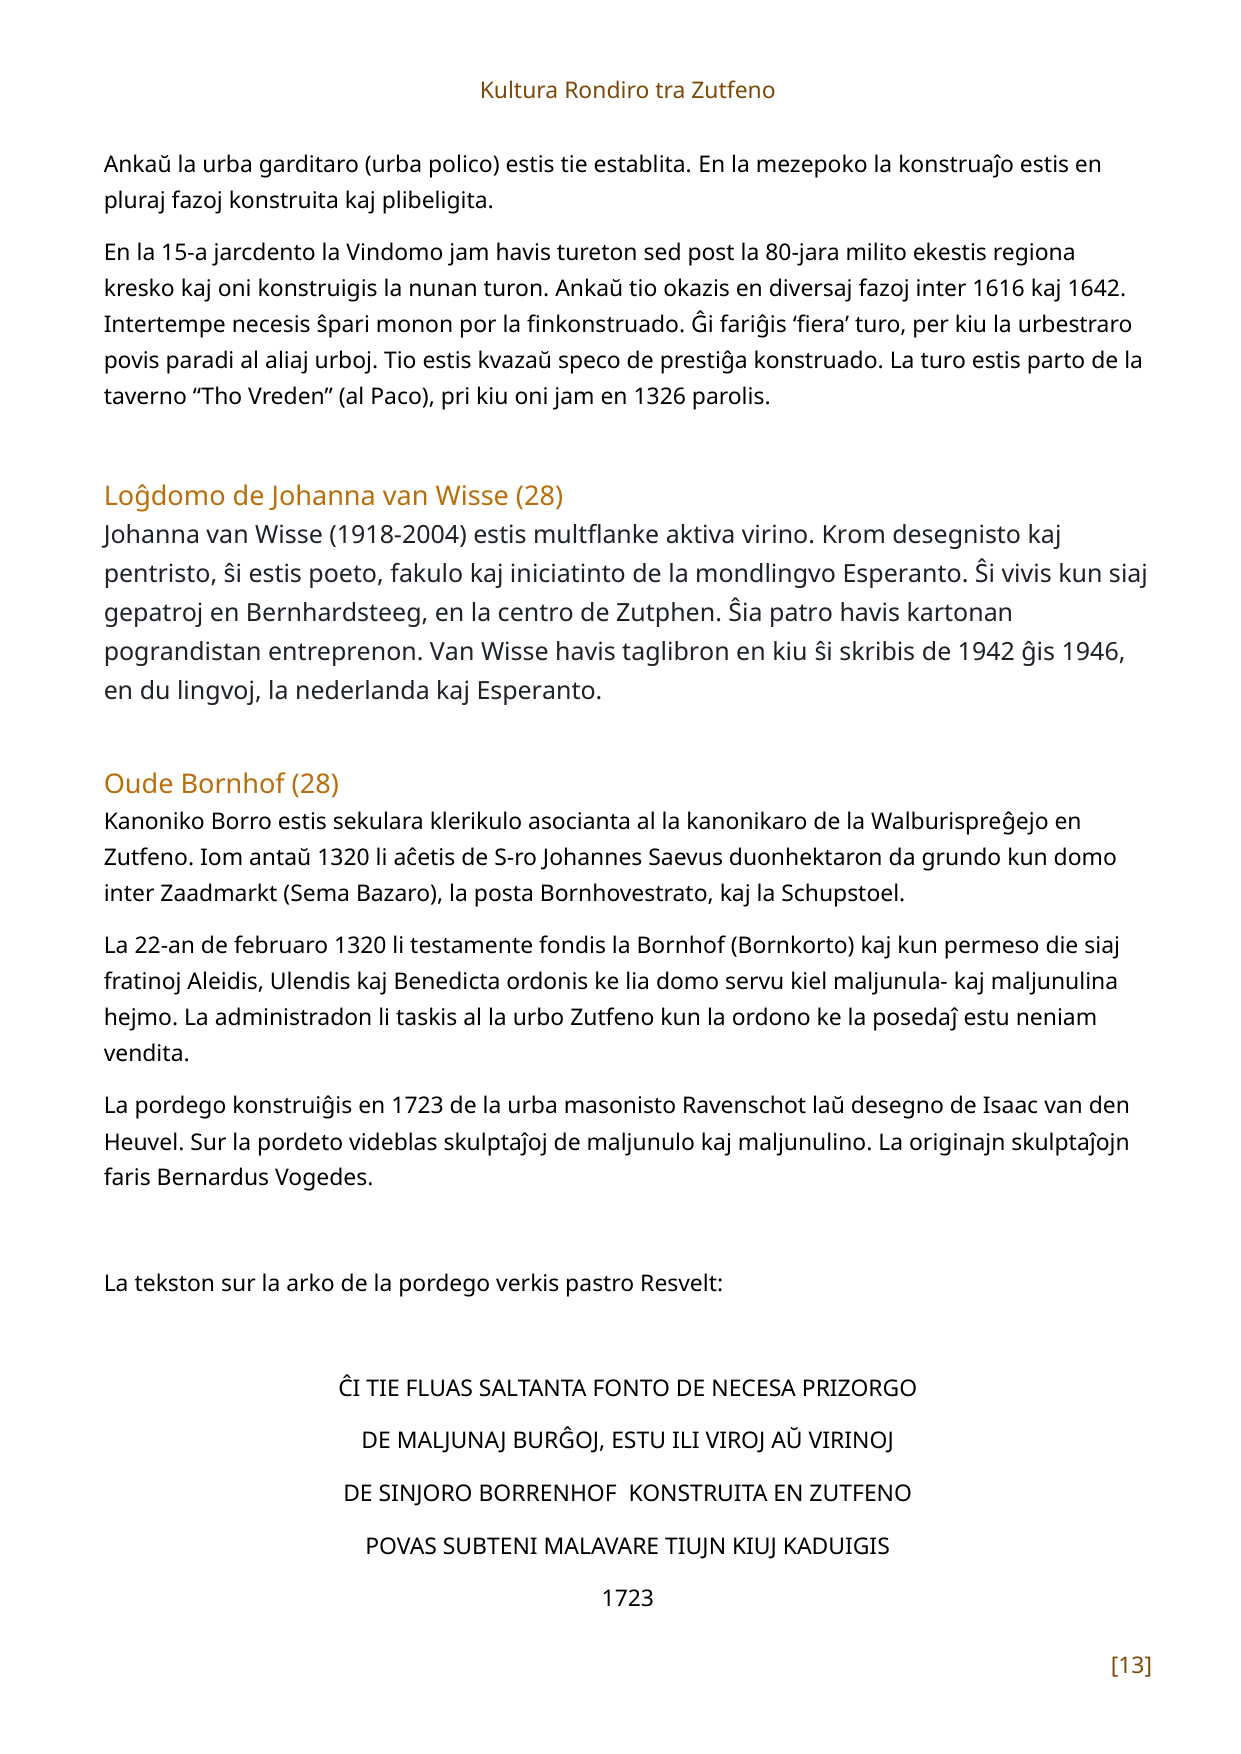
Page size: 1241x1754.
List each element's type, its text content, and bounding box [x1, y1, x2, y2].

text La 22-an de februaro 1320 li testamente fondis la Bornhof (Bornkorto) kaj kun permeso die siaj fratinoj Aleidis, Ulendis kaj Benedicta ordonis ke lia domo servu kiel maljunula- kaj maljunulina hejmo. La administradon li taskis al la urbo Zutfeno kun la ordono ke la posedaĵ estu neniam vendita. [103, 929, 1152, 1068]
text Johanna van Wisse (1918-2004) estis multflanke aktiva virino. Krom desegnisto kaj pentristo, ŝi estis poeto, fakulo kaj iniciatinto de la mondlingvo Esperanto. Ŝi vivis kun siaj gepatroj en Bernhardsteeg, en la centro de Zutphen. Ŝia patro havis kartonan pograndistan entreprenon. Van Wisse havis taglibron en kiu ŝi skribis de 1942 ĝis 1946, en du lingvoj, la nederlanda kaj Esperanto. [103, 516, 1152, 707]
text POVAS SUBTENI MALAVARE TIUJN KIUJ KADUIGIS [103, 1529, 1152, 1561]
text La tekston sur la arko de la pordego verkis pastro Resvelt: [103, 1267, 1152, 1298]
text DE MALJUNAJ BURĜOJ, ESTU ILI VIROJ AŬ VIRINOJ [103, 1424, 1152, 1456]
text Kanoniko Borro estis sekulara klerikulo asocianta al la kanonikaro de la Walburispreĝejo en Zutfeno. Iom antaŭ 1320 li aĉetis de S-ro Johannes Saevus duonhektaron da grundo kun domo inter Zaadmarkt (Sema Bazaro), la posta Bornhovestrato, kaj la Schupstoel. [103, 804, 1152, 908]
text DE SINJORO BORRENHOF KONSTRUITA EN ZUTFENO [103, 1477, 1152, 1508]
text ĈI TIE FLUAS SALTANTA FONTO DE NECESA PRIZORGO [103, 1372, 1152, 1403]
subtitle Loĝdomo de Johanna van Wisse (28) [103, 477, 1152, 513]
text 1723 [103, 1582, 1152, 1613]
subtitle Oude Bornhof (28) [103, 765, 1152, 802]
text Ankaŭ la urba garditaro (urba polico) estis tie establita. En la mezepoko la konstruaĵo estis en pluraj fazoj konstruita kaj plibeligita. [103, 148, 1152, 215]
text La pordego konstruiĝis en 1723 de la urba masonisto Ravenschot laŭ desegno de Isaac van den Heuvel. Sur la pordeto videblas skulptaĵoj de maljunulo kaj maljunulino. La originajn skulptaĵojn faris Bernardus Vogedes. [103, 1089, 1152, 1193]
text En la 15-a jarcdento la Vindomo jam havis tureton sed post la 80-jara milito ekestis regiona kresko kaj oni konstruigis la nunan turon. Ankaŭ tio okazis en diversaj fazoj inter 1616 kaj 1642. Intertempe necesis ŝpari monon por la finkonstruado. Ĝi fariĝis ‘fiera’ turo, per kiu la urbestraro povis paradi al aliaj urboj. Tio estis kvazaŭ speco de prestiĝa konstruado. La turo estis parto de la taverno “Tho Vreden” (al Paco), pri kiu oni jam en 1326 parolis. [103, 236, 1152, 411]
